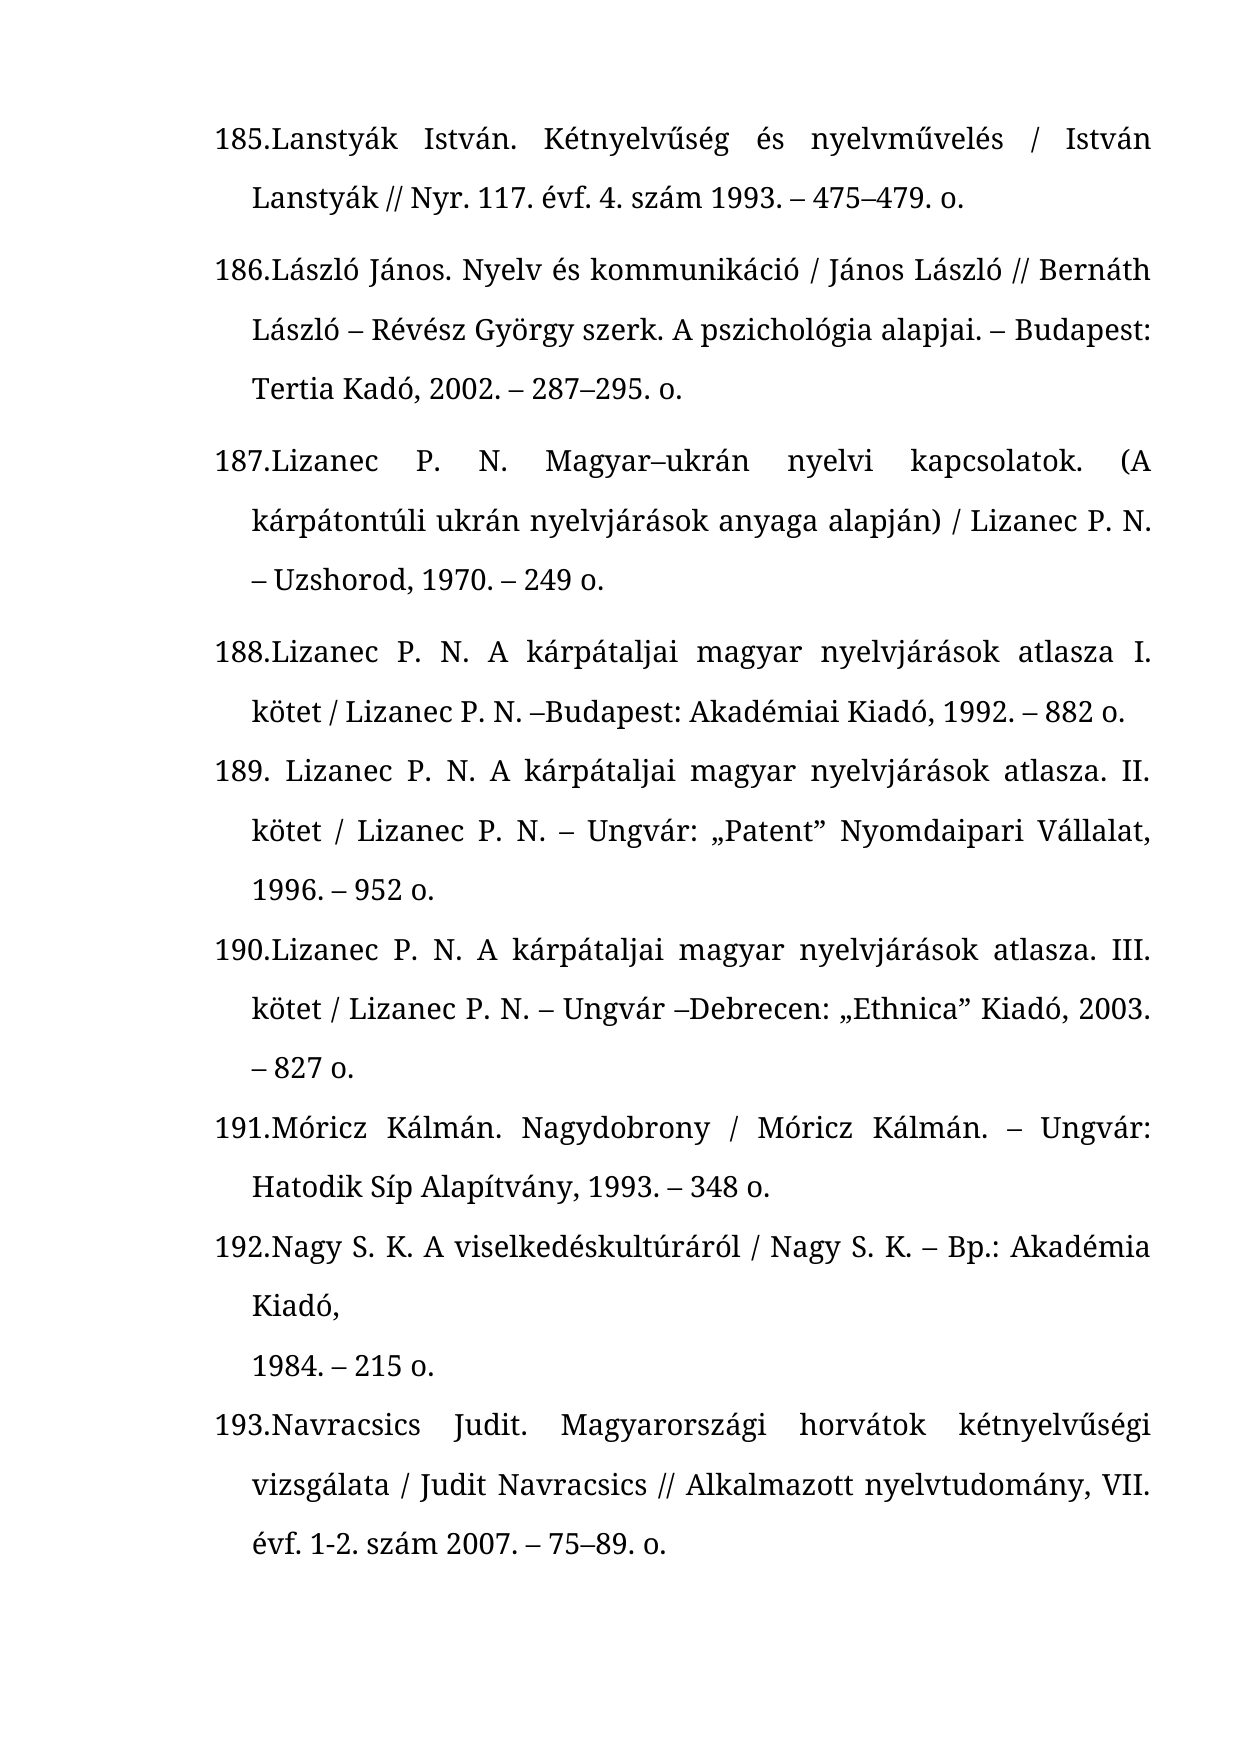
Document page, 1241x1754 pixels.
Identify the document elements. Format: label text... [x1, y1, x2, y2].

list Lizanec P. N. A kárpátaljai magyar nyelvjárások atlasza. II. kötet / Lizanec P. N. – Ungvár: „Patent” Nyomdaipari Vállalat, 1996. – 952 o. [214, 750, 1152, 909]
list Nagy S. K. A viselkedéskultúráról / Nagy S. K. – Bp.: Akadémia Kiadó, 1984. – 215 o. [214, 1226, 1152, 1385]
list Móricz Kálmán. Nagydobrony / Móricz Kálmán. – Ungvár: Hatodik Síp Alapítvány, 1993. – 348 o. [214, 1107, 1152, 1206]
list Lizanec P. N. Magyar–ukrán nyelvi kapcsolatok. (A kárpátontúli ukrán nyelvjárások anyaga alapján) / Lizanec P. N. – Uzshorod, 1970. – 249 o. [214, 441, 1152, 599]
list Lizanec P. N. A kárpátaljai magyar nyelvjárások atlasza. III. kötet / Lizanec P. N. – Ungvár –Debrecen: „Ethnica” Kiadó, 2003. – 827 o. [214, 929, 1152, 1087]
list Lizanec P. N. A kárpátaljai magyar nyelvjárások atlasza I. kötet / Lizanec P. N. –Budapest: Akadémiai Kiadó, 1992. – 882 o. [214, 631, 1152, 731]
list Lanstyák István. Kétnyelvűség és nyelvművelés / István Lanstyák // Nyr. 117. évf. 4. szám 1993. – 475–479. o. [214, 118, 1152, 217]
list László János. Nyelv és kommunikáció / János László // Bernáth László – Révész György szerk. A pszichológia alapjai. – Budapest: Tertia Kadó, 2002. – 287–295. o. [214, 249, 1152, 408]
list Navracsics Judit. Magyarországi horvátok kétnyelvűségi vizsgálata / Judit Navracsics // Alkalmazott nyelvtudomány, VII. évf. 1-2. szám 2007. – 75–89. o. [214, 1405, 1152, 1563]
